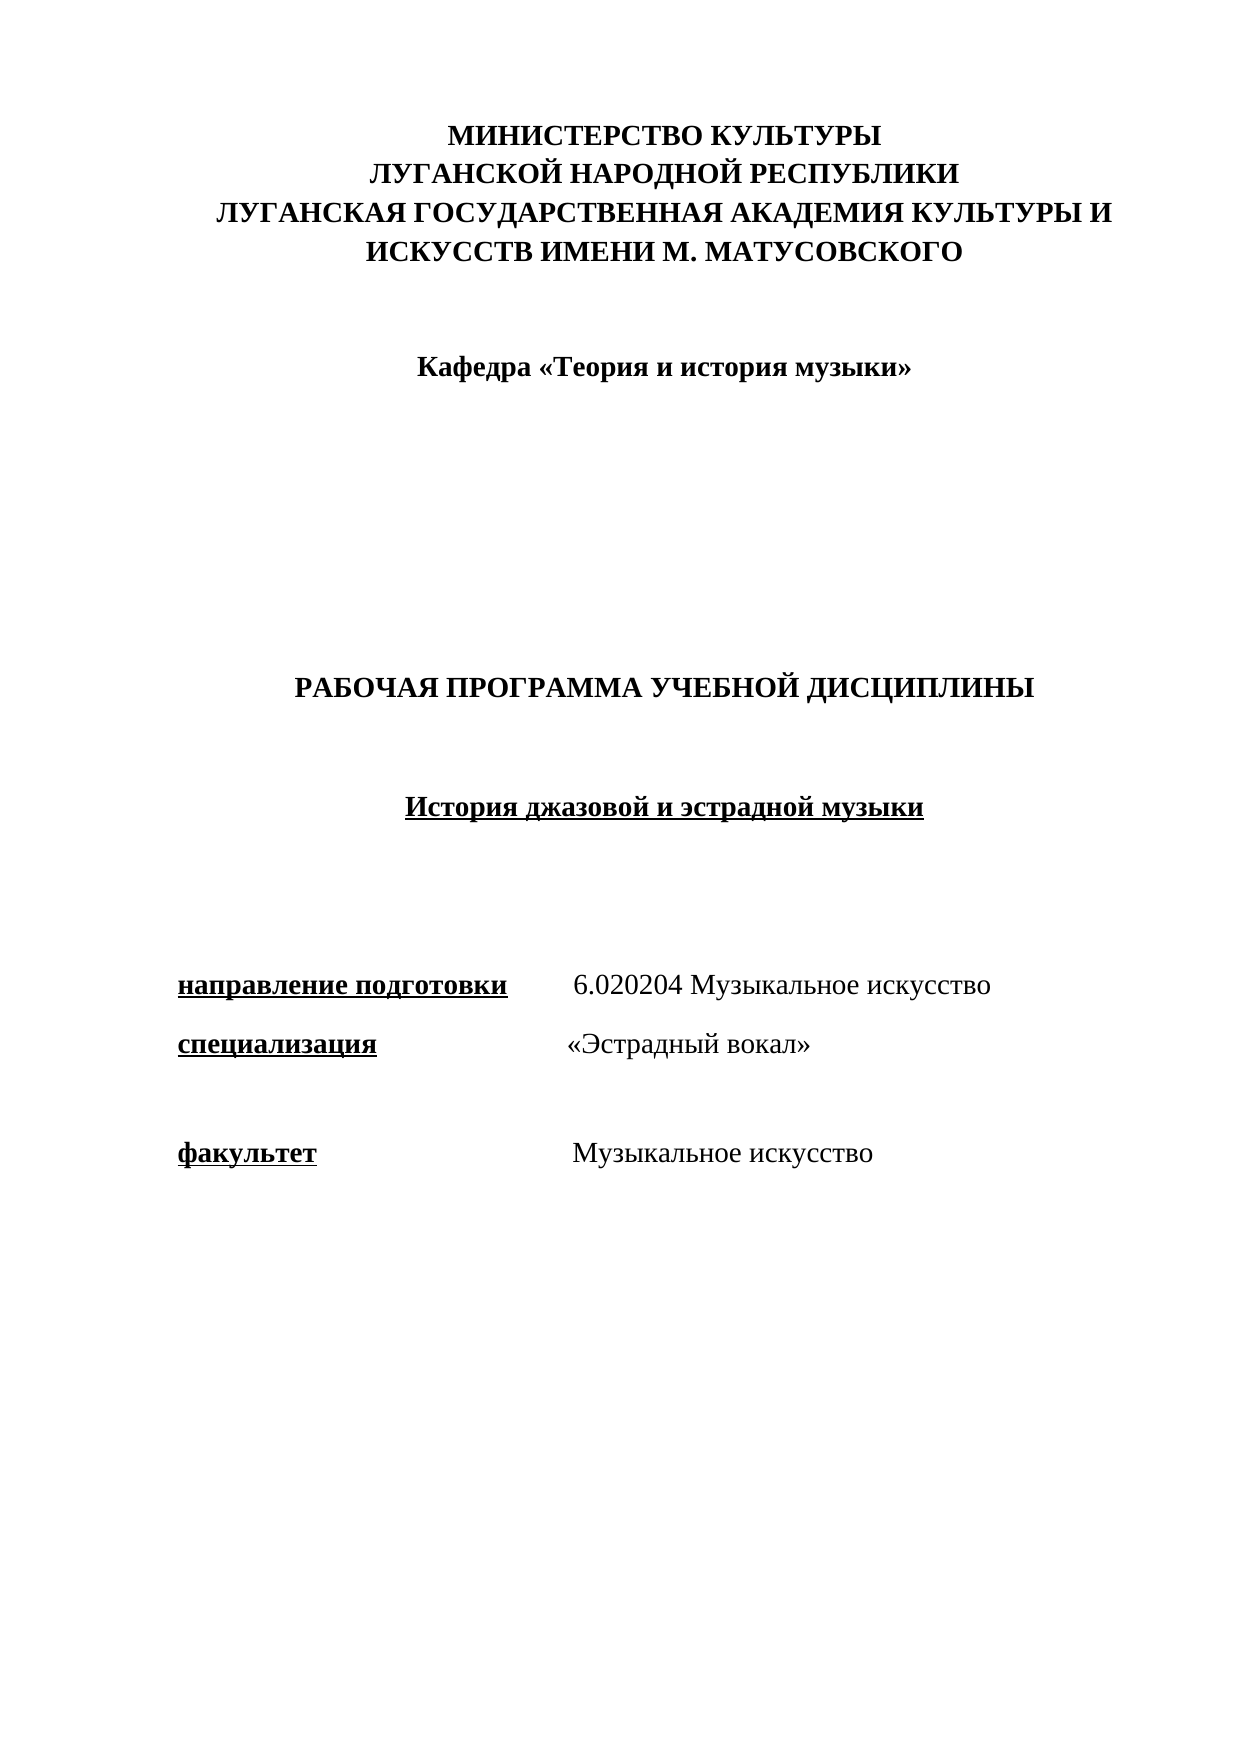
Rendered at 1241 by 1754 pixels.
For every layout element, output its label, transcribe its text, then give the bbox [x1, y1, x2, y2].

text специализация «Эстрадный вокал» [177, 1026, 1152, 1060]
text МИНИСТЕРСТВО КУЛЬТУРЫ [177, 118, 1152, 152]
text РАБОЧАЯ ПРОГРАММА УЧЕБНОЙ ДИСЦИПЛИНЫ [177, 670, 1152, 704]
text История джазовой и эстрадной музыки [177, 789, 1152, 822]
text ЛУГАНСКАЯ ГОСУДАРСТВЕННАЯ АКАДЕМИЯ КУЛЬТУРЫ И ИСКУССТВ ИМЕНИ М. МАТУСОВСКОГО [177, 195, 1152, 267]
text направление подготовки 6.020204 Музыкальное искусство [177, 967, 1152, 1001]
text ЛУГАНСКОЙ НАРОДНОЙ РЕСПУБЛИКИ [177, 157, 1152, 190]
text Кафедра «Теория и история музыки» [177, 349, 1152, 383]
text факультет Музыкальное искусство [177, 1136, 1152, 1169]
